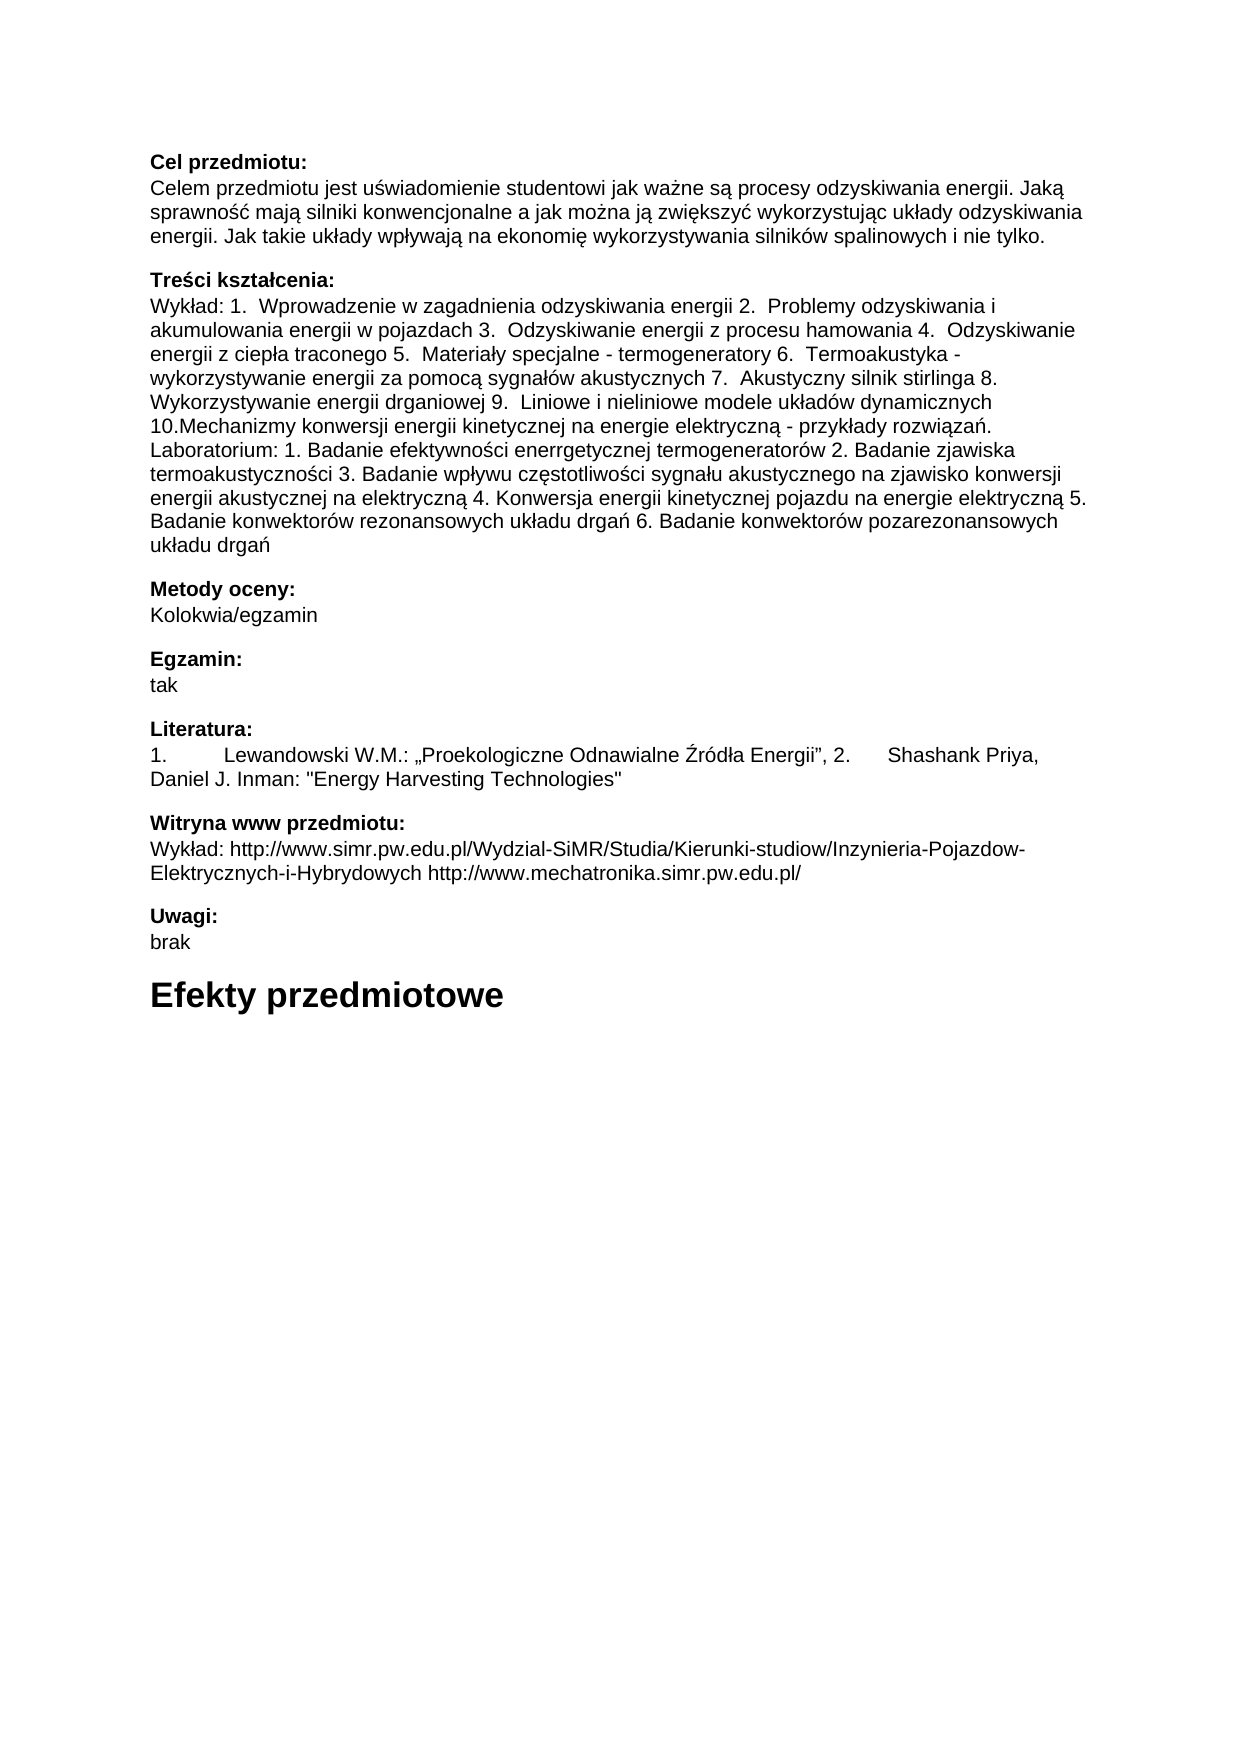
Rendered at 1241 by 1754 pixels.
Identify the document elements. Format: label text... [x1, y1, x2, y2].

text 1. Lewandowski W.M.: „Proekologiczne Odnawialne Źródła Energii”, 2. Shashank Priya, Daniel J. Inman: "Energy Harvesting Technologies" [150, 743, 1090, 791]
text Uwagi: [150, 904, 1090, 928]
text Witryna www przedmiotu: [150, 810, 1090, 834]
text Cel przedmiotu: [150, 150, 1090, 174]
text Literatura: [150, 717, 1090, 741]
text Kolokwia/egzamin [150, 603, 1090, 627]
text Celem przedmiotu jest uświadomienie studentowi jak ważne są procesy odzyskiwania energii. Jaką sprawność mają silniki konwencjonalne a jak można ją zwiększyć wykorzystując układy odzyskiwania energii. Jak takie układy wpływają na ekonomię wykorzystywania silników spalinowych i nie tylko. [150, 176, 1090, 248]
text Metody oceny: [150, 577, 1090, 601]
text Treści kształcenia: [150, 268, 1090, 292]
text brak [150, 930, 1090, 954]
text Egzamin: [150, 647, 1090, 671]
subtitle Efekty przedmiotowe [150, 974, 1090, 1015]
text tak [150, 673, 1090, 697]
text Wykład: 1. Wprowadzenie w zagadnienia odzyskiwania energii 2. Problemy odzyskiwania i akumulowania energii w pojazdach 3. Odzyskiwanie energii z procesu hamowania 4. Odzyskiwanie energii z ciepła traconego 5. Materiały specjalne - termogeneratory 6. Termoakustyka - wykorzystywanie energii za pomocą sygnałów akustycznych 7. Akustyczny silnik stirlinga 8. Wykorzystywanie energii drganiowej 9. Liniowe i nieliniowe modele układów dynamicznych 10.Mechanizmy konwersji energii kinetycznej na energie elektryczną - przykłady rozwiązań. Laboratorium: 1. Badanie efektywności enerrgetycznej termogeneratorów 2. Badanie zjawiska termoakustyczności 3. Badanie wpływu częstotliwości sygnału akustycznego na zjawisko konwersji energii akustycznej na elektryczną 4. Konwersja energii kinetycznej pojazdu na energie elektryczną 5. Badanie konwektorów rezonansowych układu drgań 6. Badanie konwektorów pozarezonansowych układu drgań [150, 294, 1090, 557]
text Wykład: http://www.simr.pw.edu.pl/Wydzial-SiMR/Studia/Kierunki-studiow/Inzynieria-Pojazdow-Elektrycznych-i-Hybrydowych http://www.mechatronika.simr.pw.edu.pl/ [150, 836, 1090, 884]
